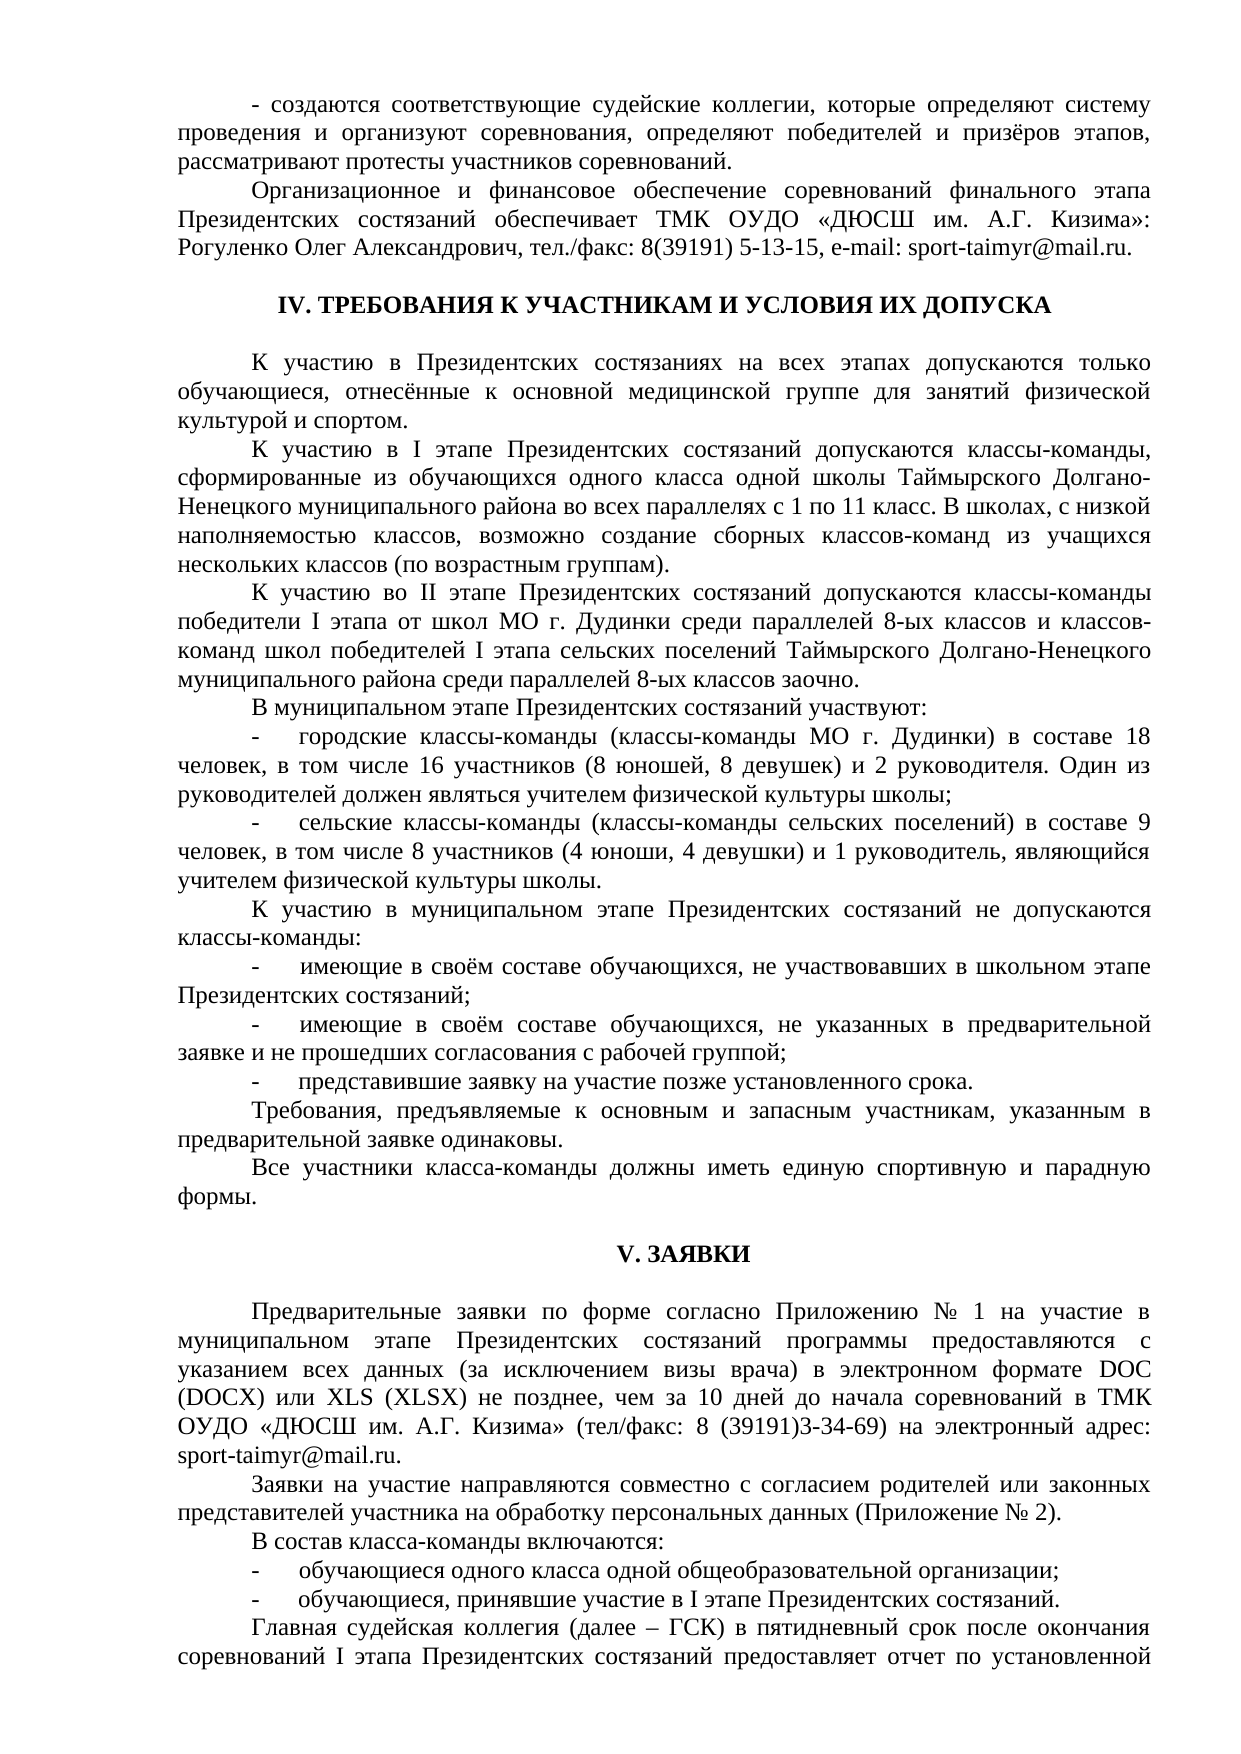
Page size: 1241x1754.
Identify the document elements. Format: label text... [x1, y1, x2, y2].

text - представившие заявку на участие позже установленного срока. [177, 1066, 1152, 1095]
text Предварительные заявки по форме согласно Приложению № 1 на участие в муниципальном этапе Президентских состязаний программы предоставляются с указанием всех данных (за исключением визы врача) в электронном формате DOC (DOCX) или XLS (XLSX) не позднее, чем за 10 дней до начала соревнований в ТМК ОУДО «ДЮСШ им. А.Г. Кизима» (тел/факс: 8 (39191)3-34-69) на электронный адрес: sport-taimyr@mail.ru. [177, 1296, 1152, 1469]
text V. ЗАЯВКИ [215, 1239, 1152, 1267]
text К участию в I этапе Президентских состязаний допускаются классы-команды, сформированные из обучающихся одного класса одной школы Таймырского Долгано-Ненецкого муниципального района во всех параллелях с 1 по 11 класс. В школах, с низкой наполняемостью классов, возможно создание сборных классов-команд из учащихся нескольких классов (по возрастным группам). [177, 434, 1152, 577]
list К участию во II этапе Президентских состязаний допускаются классы-команды победители I этапа от школ МО г. Дудинки среди параллелей 8-ых классов и классов-команд школ победителей I этапа сельских поселений Таймырского Долгано-Ненецкого муниципального района среди параллелей 8-ых классов заочно. [177, 577, 1152, 692]
text В состав класса-команды включаются: [177, 1526, 1152, 1555]
text - имеющие в своём составе обучающихся, не указанных в предварительной заявке и не прошедших согласования с рабочей группой; [177, 1009, 1152, 1066]
list В муниципальном этапе Президентских состязаний участвуют: [177, 692, 1152, 721]
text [177, 1612, 1152, 1670]
text - создаются соответствующие судейские коллегии, которые определяют систему проведения и организуют соревнования, определяют победителей и призёров этапов, рассматривают протесты участников соревнований. [177, 89, 1152, 175]
text Организационное и финансовое обеспечение соревнований финального этапа Президентских состязаний обеспечивает ТМК ОУДО «ДЮСШ им. А.Г. Кизима»: Рогуленко Олег Александрович, тел./факс: 8(39191) 5-13-15, e-mail: sport-taimyr@mail.ru. [177, 175, 1152, 261]
text - обучающиеся одного класса одной общеобразовательной организации; [177, 1555, 1152, 1584]
text Требования, предъявляемые к основным и запасным участникам, указанным в предварительной заявке одинаковы. [177, 1095, 1152, 1152]
text Все участники класса-команды должны иметь единую спортивную и парадную формы. [177, 1152, 1152, 1210]
text Заявки на участие направляются совместно с согласием родителей или законных представителей участника на обработку персональных данных (Приложение № 2). [177, 1469, 1152, 1526]
text - городские классы-команды (классы-команды МО г. Дудинки) в составе 18 человек, в том числе 16 участников (8 юношей, 8 девушек) и 2 руководителя. Один из руководителей должен являться учителем физической культуры школы; [177, 721, 1152, 807]
text IV. ТРЕБОВАНИЯ К УЧАСТНИКАМ И УСЛОВИЯ ИХ ДОПУСКА [177, 290, 1152, 319]
text К участию в Президентских состязаниях на всех этапах допускаются только обучающиеся, отнесённые к основной медицинской группе для занятий физической культурой и спортом. [177, 347, 1152, 434]
text - обучающиеся, принявшие участие в I этапе Президентских состязаний. [177, 1584, 1152, 1612]
text К участию в муниципальном этапе Президентских состязаний не допускаются классы-команды: [177, 894, 1152, 951]
text - имеющие в своём составе обучающихся, не участвовавших в школьном этапе Президентских состязаний; [177, 951, 1152, 1009]
text - сельские классы-команды (классы-команды сельских поселений) в составе 9 человек, в том числе 8 участников (4 юноши, 4 девушки) и 1 руководитель, являющийся учителем физической культуры школы. [177, 807, 1152, 894]
